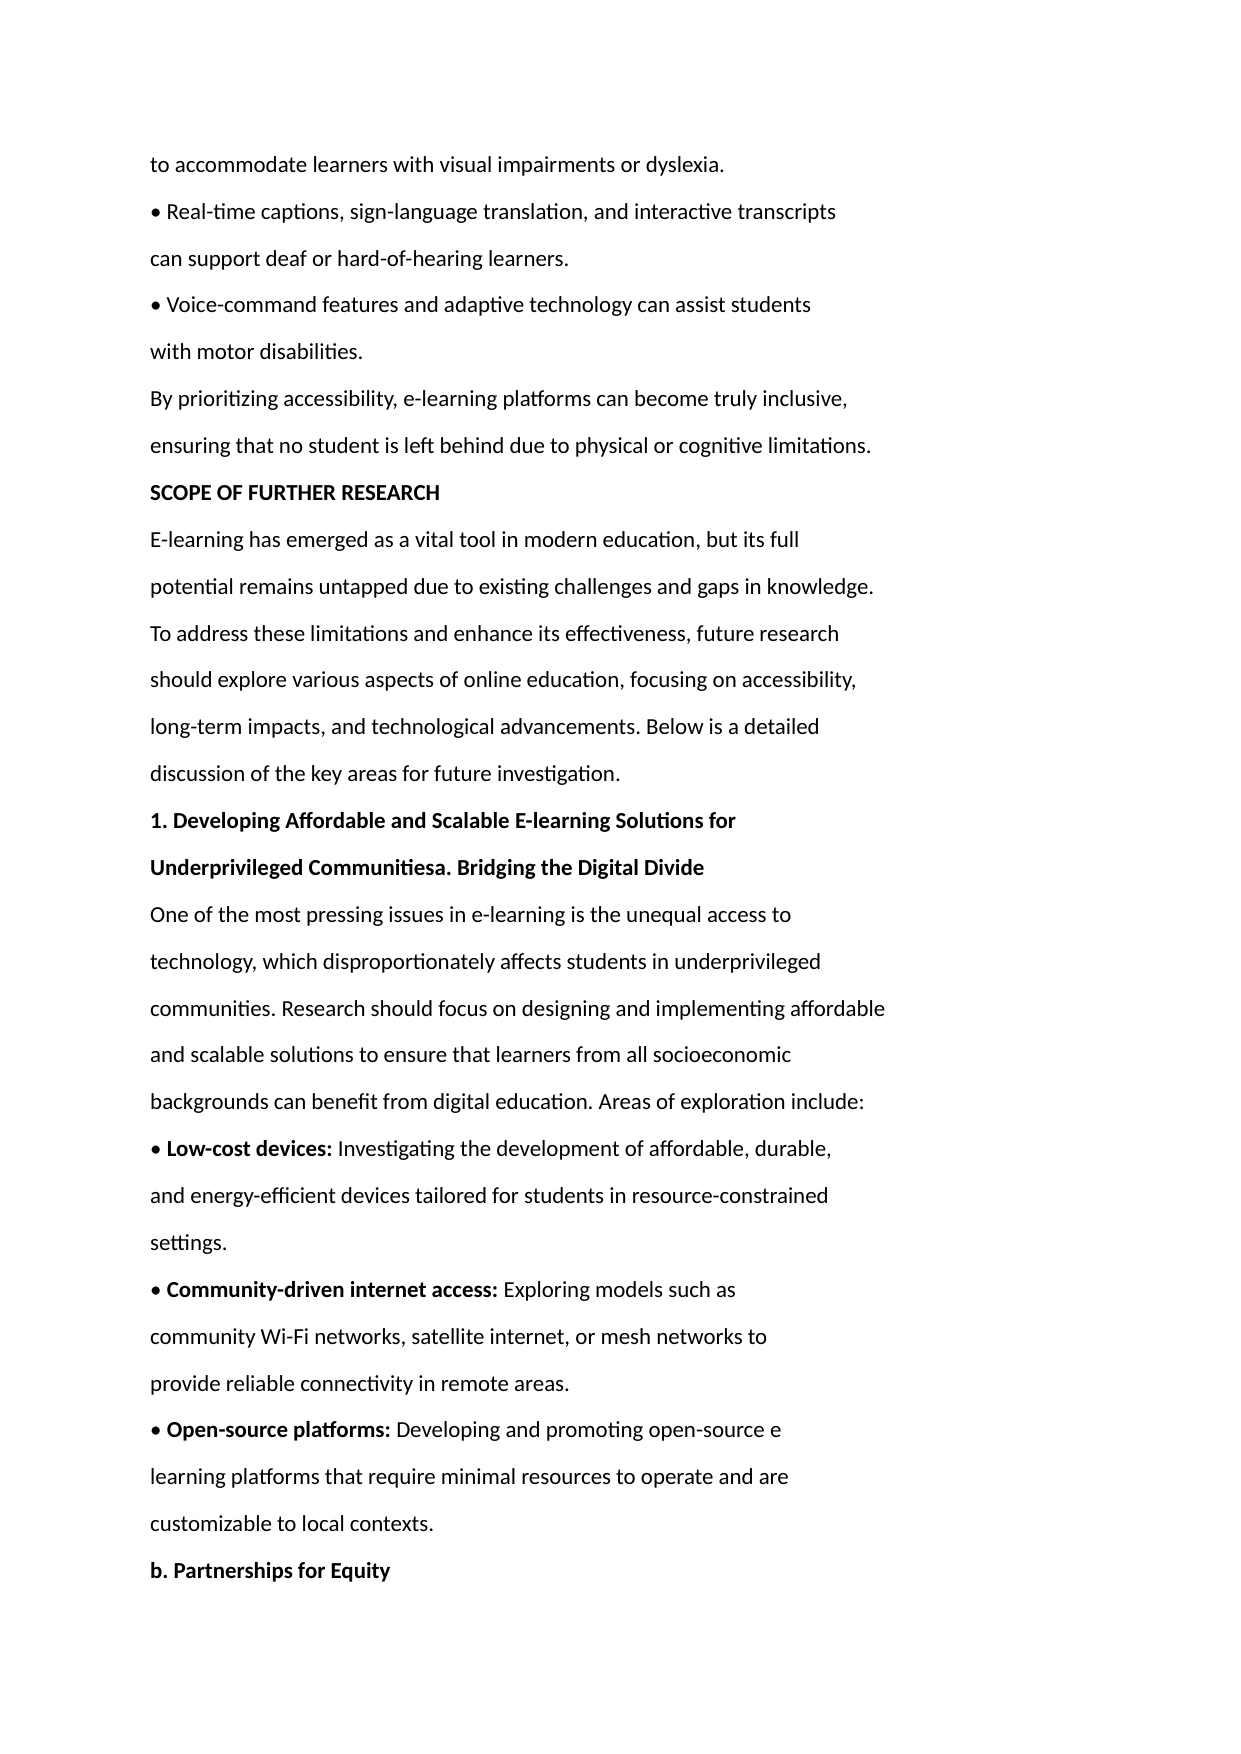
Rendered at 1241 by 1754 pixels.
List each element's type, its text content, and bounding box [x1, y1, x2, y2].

text b. Partnerships for Equity [150, 1556, 1090, 1584]
text to accommodate learners with visual impairments or dyslexia. [150, 150, 1090, 178]
text provide reliable connectivity in remote areas. [150, 1369, 1090, 1397]
text and scalable solutions to ensure that learners from all socioeconomic [150, 1041, 1090, 1069]
text • Low-cost devices: Investigating the development of affordable, durable, [150, 1134, 1090, 1162]
text customizable to local contexts. [150, 1509, 1090, 1537]
text • Real-time captions, sign-language translation, and interactive transcripts [150, 197, 1090, 225]
text potential remains untapped due to existing challenges and gaps in knowledge. [150, 572, 1090, 600]
text To address these limitations and enhance its effectiveness, future research [150, 619, 1090, 647]
text community Wi-Fi networks, satellite internet, or mesh networks to [150, 1322, 1090, 1350]
text By prioritizing accessibility, e-learning platforms can become truly inclusive, [150, 384, 1090, 412]
text with motor disabilities. [150, 337, 1090, 366]
text should explore various aspects of online education, focusing on accessibility, [150, 666, 1090, 694]
text One of the most pressing issues in e-learning is the unequal access to [150, 900, 1090, 928]
text discussion of the key areas for future investigation. [150, 759, 1090, 787]
text ensuring that no student is left behind due to physical or cognitive limitations. [150, 431, 1090, 459]
text Underprivileged Communitiesa. Bridging the Digital Divide [150, 853, 1090, 881]
text long-term impacts, and technological advancements. Below is a detailed [150, 712, 1090, 741]
text E-learning has emerged as a vital tool in modern education, but its full [150, 525, 1090, 553]
text backgrounds can benefit from digital education. Areas of exploration include: [150, 1087, 1090, 1116]
text communities. Research should focus on designing and implementing affordable [150, 994, 1090, 1022]
text • Open-source platforms: Developing and promoting open-source e [150, 1416, 1090, 1444]
text • Voice-command features and adaptive technology can assist students [150, 291, 1090, 319]
text • Community-driven internet access: Exploring models such as [150, 1275, 1090, 1303]
text and energy-efficient devices tailored for students in resource-constrained [150, 1181, 1090, 1209]
text SCOPE OF FURTHER RESEARCH [150, 478, 1090, 506]
text learning platforms that require minimal resources to operate and are [150, 1462, 1090, 1491]
text settings. [150, 1228, 1090, 1256]
text technology, which disproportionately affects students in underprivileged [150, 947, 1090, 975]
text can support deaf or hard-of-hearing learners. [150, 244, 1090, 272]
text 1. Developing Affordable and Scalable E-learning Solutions for [150, 806, 1090, 834]
